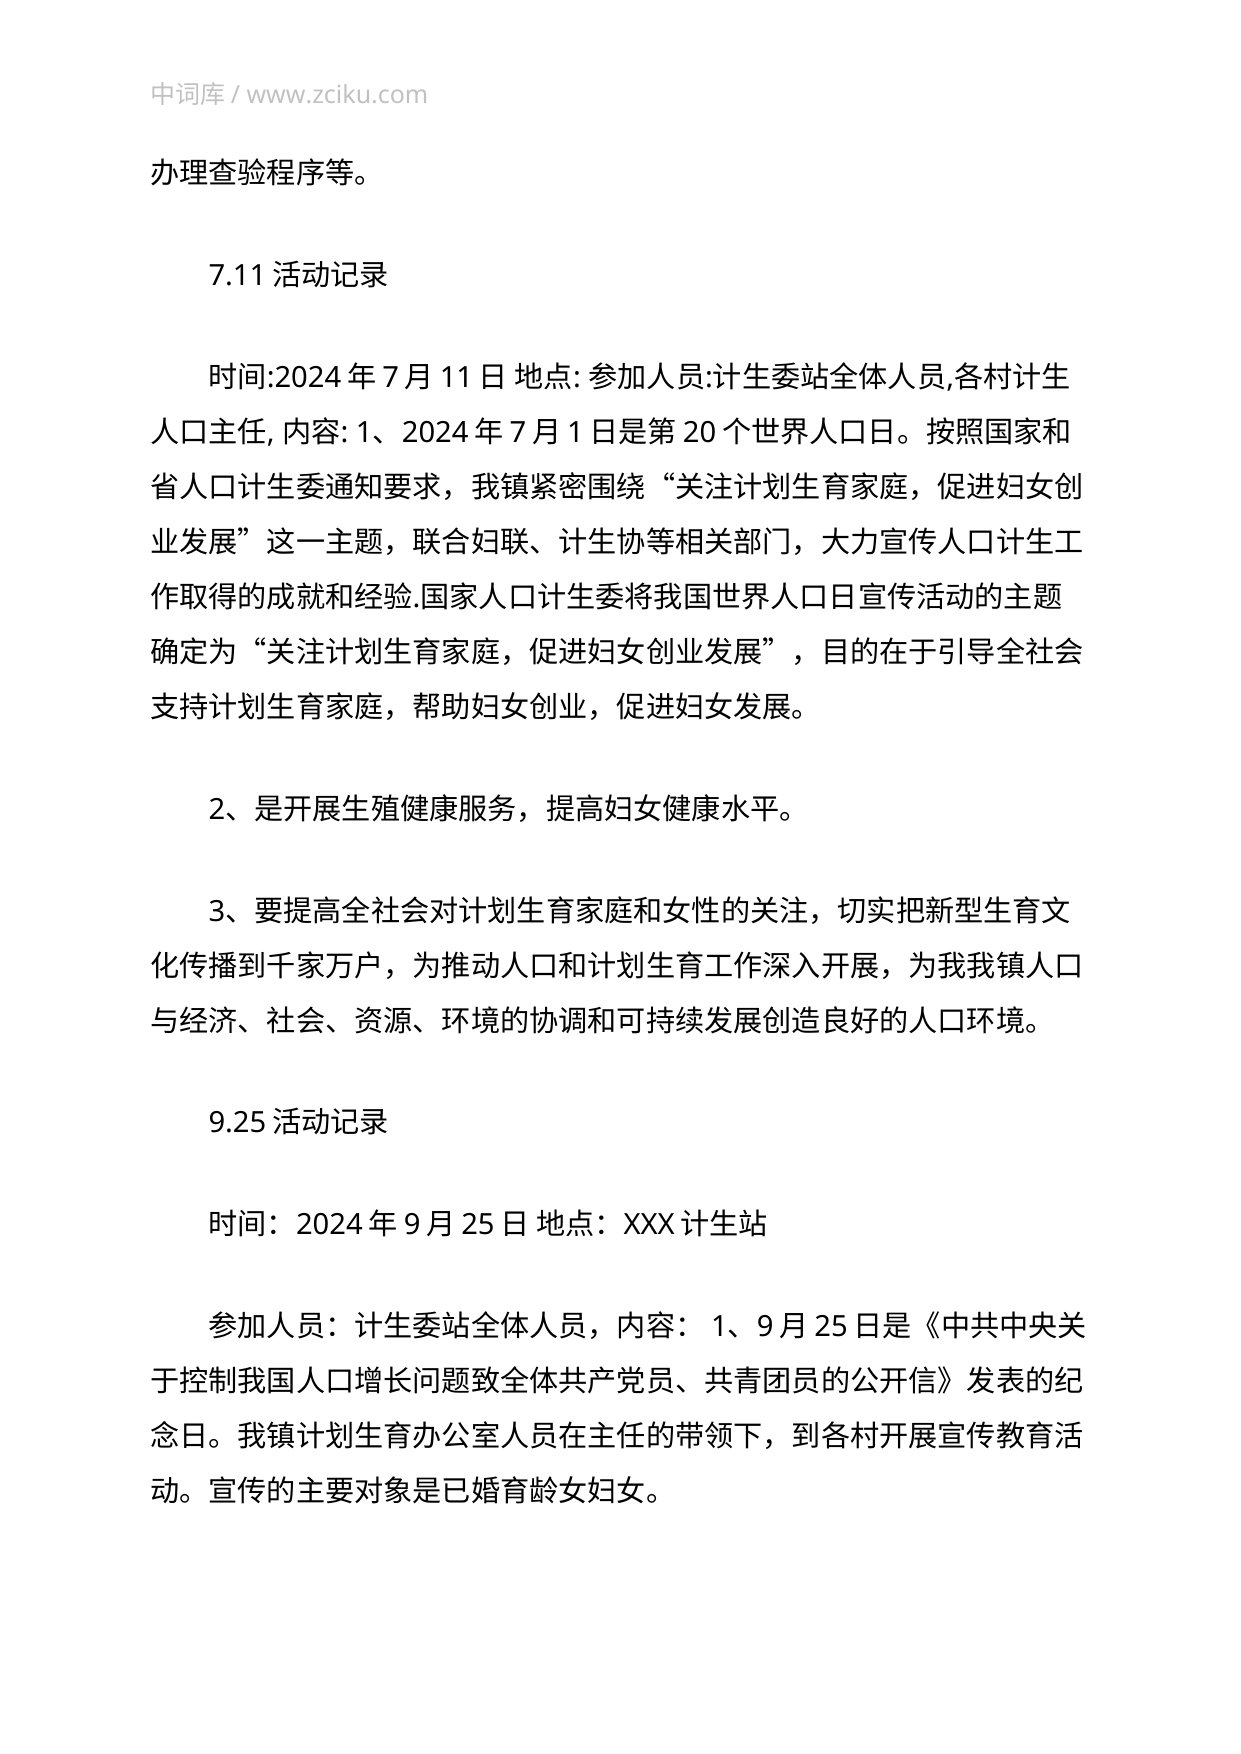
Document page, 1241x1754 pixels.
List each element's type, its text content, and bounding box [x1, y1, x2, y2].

text 参加人员：计生委站全体人员，内容： 1、9月25日是《中共中央关于控制我国人口增长问题致全体共产党员、共青团员的公开信》发表的纪念日。我镇计划生育办公室人员在主任的带领下，到各村开展宣传教育活动。宣传的主要对象是已婚育龄女妇女。 [150, 1303, 1090, 1510]
text 时间:2024年7月11日 地点: 参加人员:计生委站全体人员,各村计生人口主任, 内容: 1、2024年7月1日是第20个世界人口日。按照国家和省人口计生委通知要求，我镇紧密围绕“关注计划生育家庭，促进妇女创业发展”这一主题，联合妇联、计生协等相关部门，大力宣传人口计生工作取得的成就和经验.国家人口计生委将我国世界人口日宣传活动的主题确定为“关注计划生育家庭，促进妇女创业发展”，目的在于引导全社会支持计划生育家庭，帮助妇女创业，促进妇女发展。 [150, 354, 1090, 726]
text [150, 150, 1090, 192]
text 时间：2024年9月25日 地点：XXX计生站 [150, 1201, 1090, 1243]
text 3、要提高全社会对计划生育家庭和女性的关注，切实把新型生育文化传播到千家万户，为推动人口和计划生育工作深入开展，为我我镇人口与经济、社会、资源、环境的协调和可持续发展创造良好的人口环境。 [150, 887, 1090, 1039]
text 9.25活动记录 [150, 1099, 1090, 1141]
text 2、是开展生殖健康服务，提高妇女健康水平。 [150, 785, 1090, 828]
text 7.11活动记录 [150, 252, 1090, 294]
